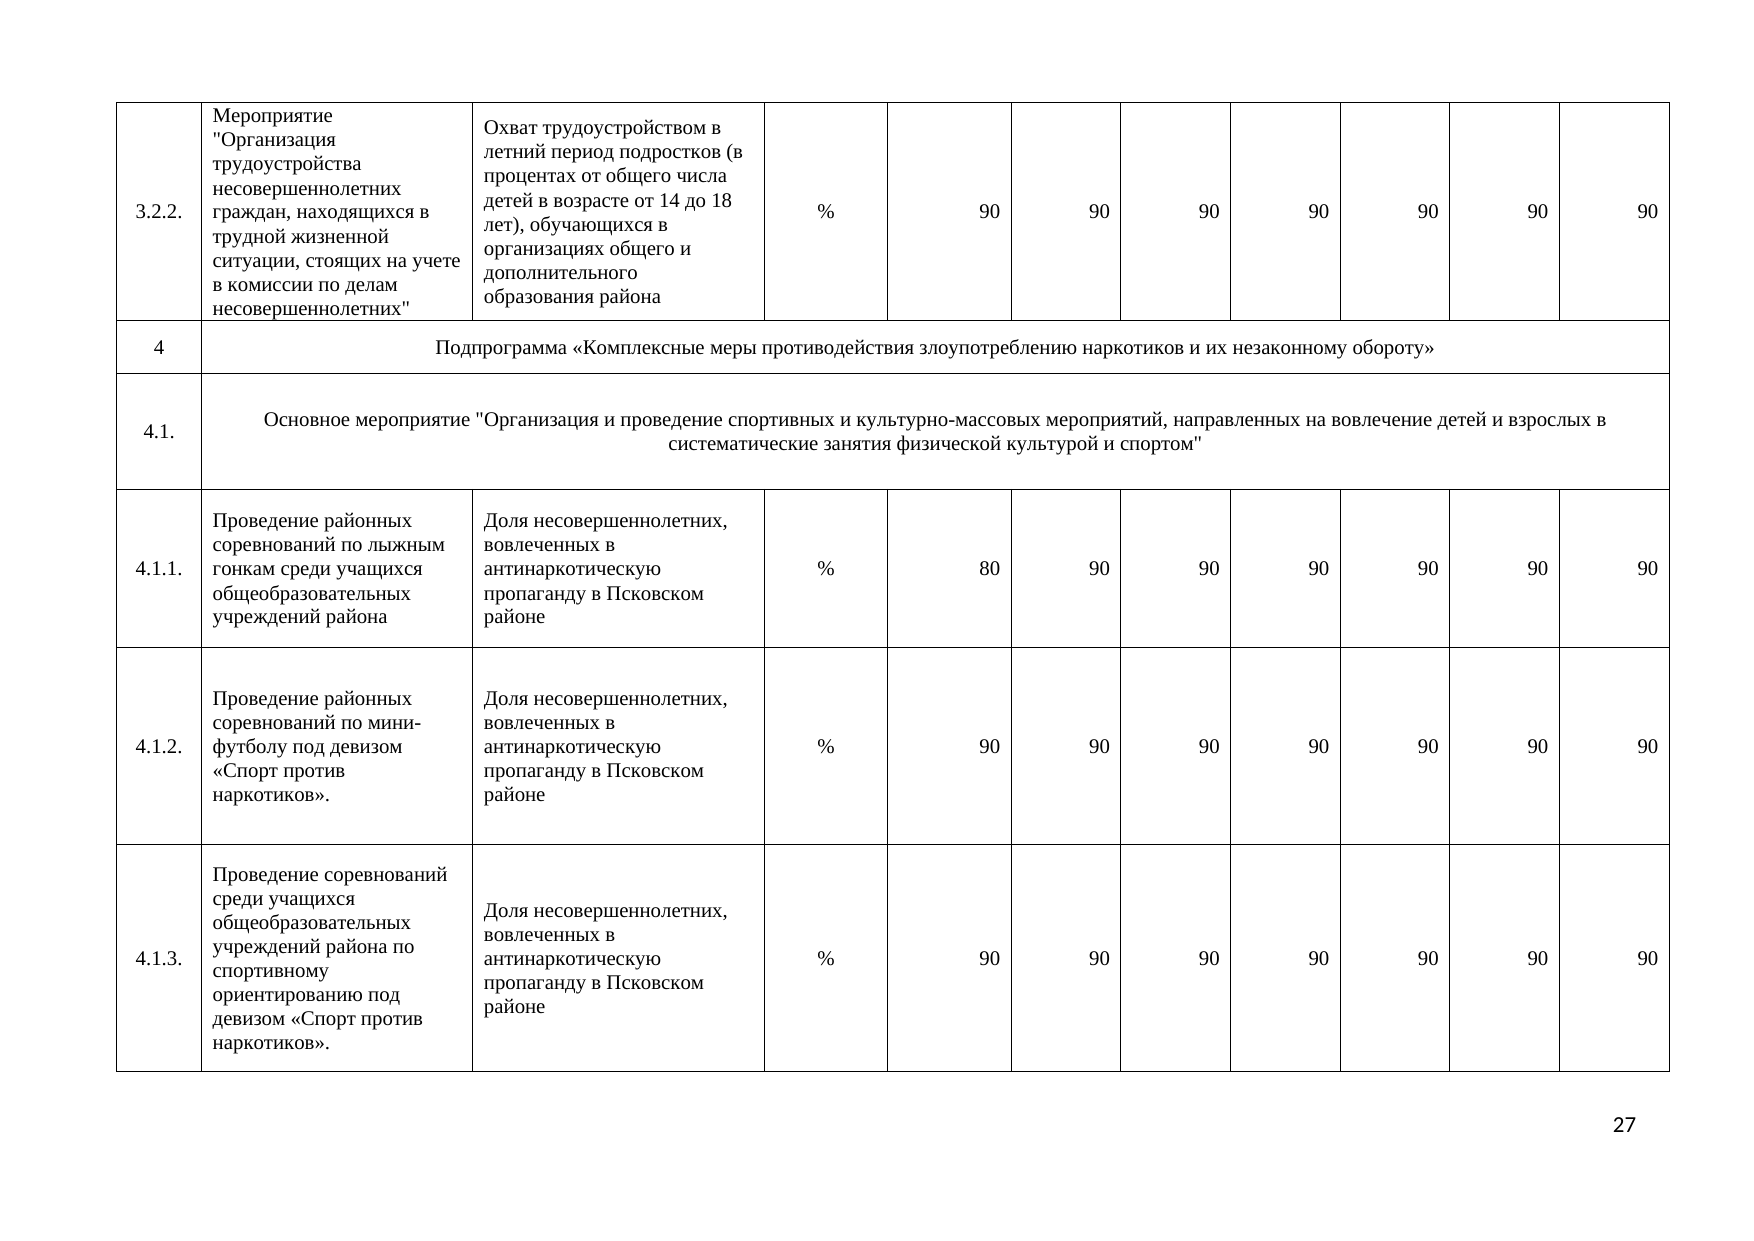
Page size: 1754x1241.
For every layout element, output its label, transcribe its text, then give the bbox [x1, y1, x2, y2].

table_cell 90 [1231, 648, 1340, 843]
table_cell 90 [1450, 490, 1559, 647]
table_cell 80 [888, 490, 1011, 647]
table_cell Мероприятие "Организация трудоустройства несовершеннолетних граждан, находящихся в трудной жизненной ситуации, стоящих на учете в комиссии по делам несовершеннолетних" [202, 103, 472, 320]
table_cell 4.1. [117, 374, 201, 489]
table_cell 90 [1560, 845, 1669, 1071]
table_cell Охват трудоустройством в летний период подростков (в процентах от общего числа детей в возрасте от 14 до 18 лет), обучающихся в организациях общего и дополнительного образования района [473, 103, 764, 320]
table_cell 90 [1560, 490, 1669, 647]
table_cell 4.1.1. [117, 490, 201, 647]
table_cell % [765, 103, 887, 320]
table_cell 90 [1012, 490, 1120, 647]
table_cell Проведение соревнований среди учащихся общеобразовательных учреждений района по спортивному ориентированию под девизом «Спорт против наркотиков». [202, 845, 472, 1071]
table_cell 90 [1450, 103, 1559, 320]
table_cell Основное мероприятие "Организация и проведение спортивных и культурно-массовых мероприятий, направленных на вовлечение детей и взрослых в систематические занятия физической культурой и спортом" [202, 374, 1669, 489]
table_cell 90 [1341, 648, 1449, 843]
table_cell 90 [1341, 845, 1449, 1071]
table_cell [473, 845, 764, 1071]
table_cell 90 [1231, 845, 1340, 1071]
table_cell 90 [1341, 490, 1449, 647]
table_cell 90 [1121, 103, 1230, 320]
table_cell 4.1.3. [117, 845, 201, 1071]
table_cell 90 [1450, 648, 1559, 843]
table_cell 90 [1231, 103, 1340, 320]
table_cell 90 [888, 845, 1011, 1071]
table_cell 90 [1121, 648, 1230, 843]
table_cell 90 [1121, 490, 1230, 647]
table_cell % [765, 490, 887, 647]
table_cell 90 [1450, 845, 1559, 1071]
table_cell 90 [1560, 103, 1669, 320]
table_cell 4 [117, 321, 201, 373]
table_cell 90 [1560, 648, 1669, 843]
table_cell Подпрограмма «Комплексные меры противодействия злоупотреблению наркотиков и их незаконному обороту» [202, 321, 1669, 373]
table_cell 90 [888, 103, 1011, 320]
table_cell 4.1.2. [117, 648, 201, 843]
table_cell Доля несовершеннолетних, вовлеченных в антинаркотическую пропаганду в Псковском районе [473, 648, 764, 843]
table_cell 90 [1121, 845, 1230, 1071]
table_cell 90 [888, 648, 1011, 843]
table_cell 90 [1012, 648, 1120, 843]
table_cell 90 [1012, 845, 1120, 1071]
table_cell Проведение районных соревнований по лыжным гонкам среди учащихся общеобразовательных учреждений района [202, 490, 472, 647]
table_cell 90 [1341, 103, 1449, 320]
table_cell 90 [1012, 103, 1120, 320]
table_cell Доля несовершеннолетних, вовлеченных в антинаркотическую пропаганду в Псковском районе [473, 490, 764, 647]
table_cell 3.2.2. [117, 103, 201, 320]
table_cell 90 [1231, 490, 1340, 647]
table_cell Проведение районных соревнований по мини-футболу под девизом «Спорт против наркотиков». [202, 648, 472, 843]
table_cell % [765, 648, 887, 843]
table_cell % [765, 845, 887, 1071]
